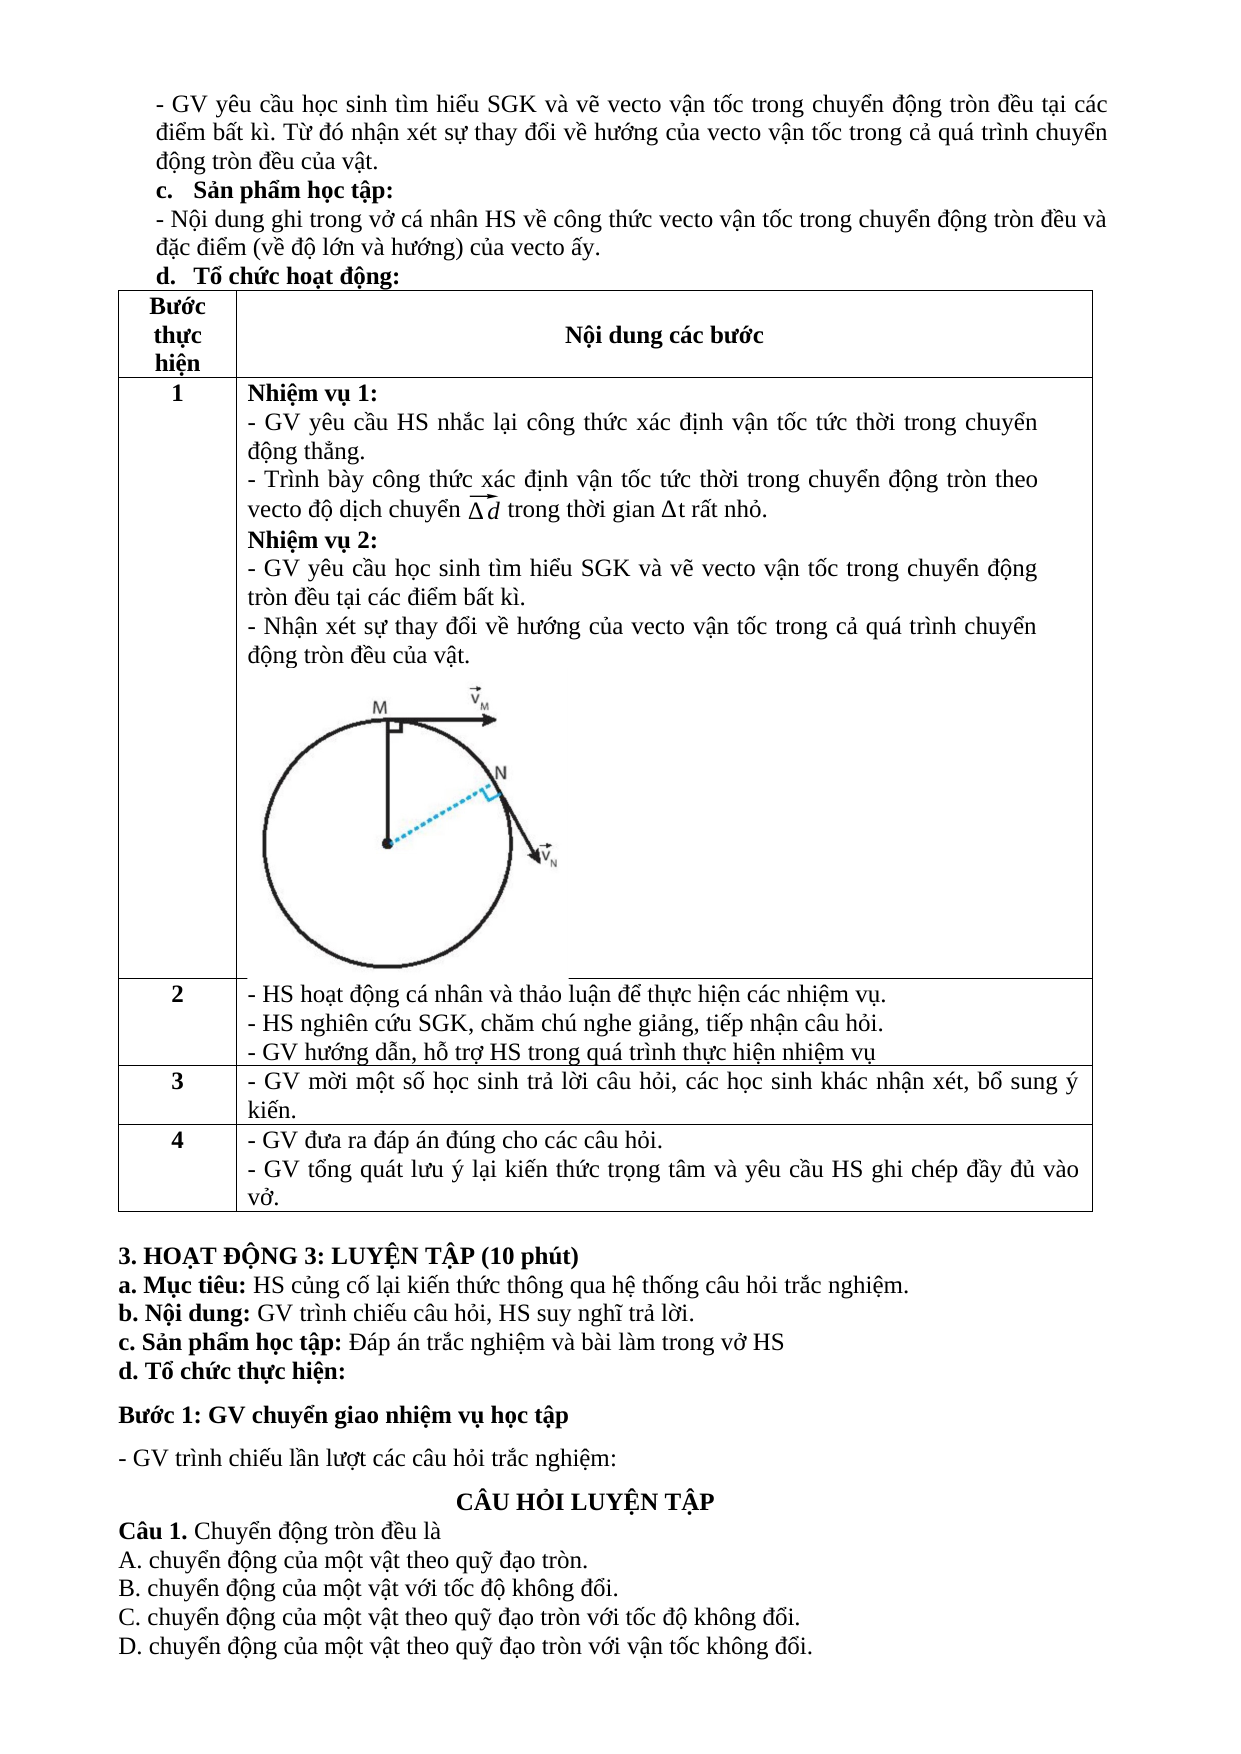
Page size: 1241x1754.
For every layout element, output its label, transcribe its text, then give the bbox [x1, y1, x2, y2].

text C. chuyển động của một vật theo quỹ đạo tròn với tốc độ không đổi. [118, 1602, 1152, 1631]
table_cell 2 [119, 979, 236, 1065]
text A. chuyển động của một vật theo quỹ đạo tròn. [118, 1545, 1152, 1573]
text - GV trình chiếu lần lượt các câu hỏi trắc nghiệm: [118, 1443, 1152, 1472]
text a. Mục tiêu: HS củng cố lại kiến thức thông qua hệ thống câu hỏi trắc nghiệm. [118, 1270, 1152, 1298]
text Câu 1. Chuyển động tròn đều là [118, 1516, 1152, 1545]
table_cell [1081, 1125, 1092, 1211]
table_cell - GV mời một số học sinh trả lời câu hỏi, các học sinh khác nhận xét, bổ sung ý kiến. [237, 1066, 1092, 1124]
text Bước 1: GV chuyển giao nhiệm vụ học tập [118, 1400, 1152, 1428]
table_cell Nhiệm vụ 1: - GV yêu cầu HS nhắc lại công thức xác định vận tốc tức thời trong chuyển động thẳng. - Trình bày công thức xác định vận tốc tức thời trong chuyển động tròn theo vecto độ dịch chuyển trong thời gian t rất nhỏ. Nhiệm vụ 2: - GV yêu cầu học sinh tìm hiểu SGK và vẽ vecto vận tốc trong chuyển động tròn đều tại các điểm bất kì. - Nhận xét sự thay đổi về hướng của vecto vận tốc trong cả quá trình chuyển động tròn đều của vật. [237, 378, 1092, 978]
table_header Nội dung các bước [237, 291, 1092, 377]
table_cell 3 [119, 1066, 236, 1124]
text d. Tổ chức thực hiện: [118, 1356, 1152, 1385]
text c. Sản phẩm học tập: Đáp án trắc nghiệm và bài làm trong vở HS [118, 1327, 1152, 1356]
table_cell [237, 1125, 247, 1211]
text - Nội dung ghi trong vở cá nhân HS về công thức vecto vận tốc trong chuyển động tròn đều và đặc điểm (về độ lớn và hướng) của vecto ấy. [156, 204, 1109, 261]
table_cell 1 [119, 378, 236, 978]
text D. chuyển động của một vật theo quỹ đạo tròn với vận tốc không đổi. [118, 1631, 1152, 1660]
list Sản phẩm học tập: [156, 175, 1002, 204]
table_cell - HS hoạt động cá nhân và thảo luận để thực hiện các nhiệm vụ. - HS nghiên cứu SGK, chăm chú nghe giảng, tiếp nhận câu hỏi. - GV hướng dẫn, hỗ trợ HS trong quá trình thực hiện nhiệm vụ [237, 979, 1092, 1065]
text CÂU HỎI LUYỆN TẬP [118, 1487, 1152, 1516]
table_cell 4 [119, 1125, 236, 1211]
list Tổ chức hoạt động: [156, 261, 1002, 290]
table_header Bước thực hiện [119, 291, 236, 377]
text - GV yêu cầu học sinh tìm hiểu SGK và vẽ vecto vận tốc trong chuyển động tròn đều tại các điểm bất kì. Từ đó nhận xét sự thay đổi về hướng của vecto vận tốc trong cả quá trình chuyển động tròn đều của vật. [156, 89, 1109, 175]
text 3. HOẠT ĐỘNG 3: LUYỆN TẬP (10 phút) [118, 1241, 1152, 1270]
text b. Nội dung: GV trình chiếu câu hỏi, HS suy nghĩ trả lời. [118, 1298, 1152, 1327]
text B. chuyển động của một vật với tốc độ không đổi. [118, 1573, 1152, 1602]
picture [247, 668, 569, 979]
